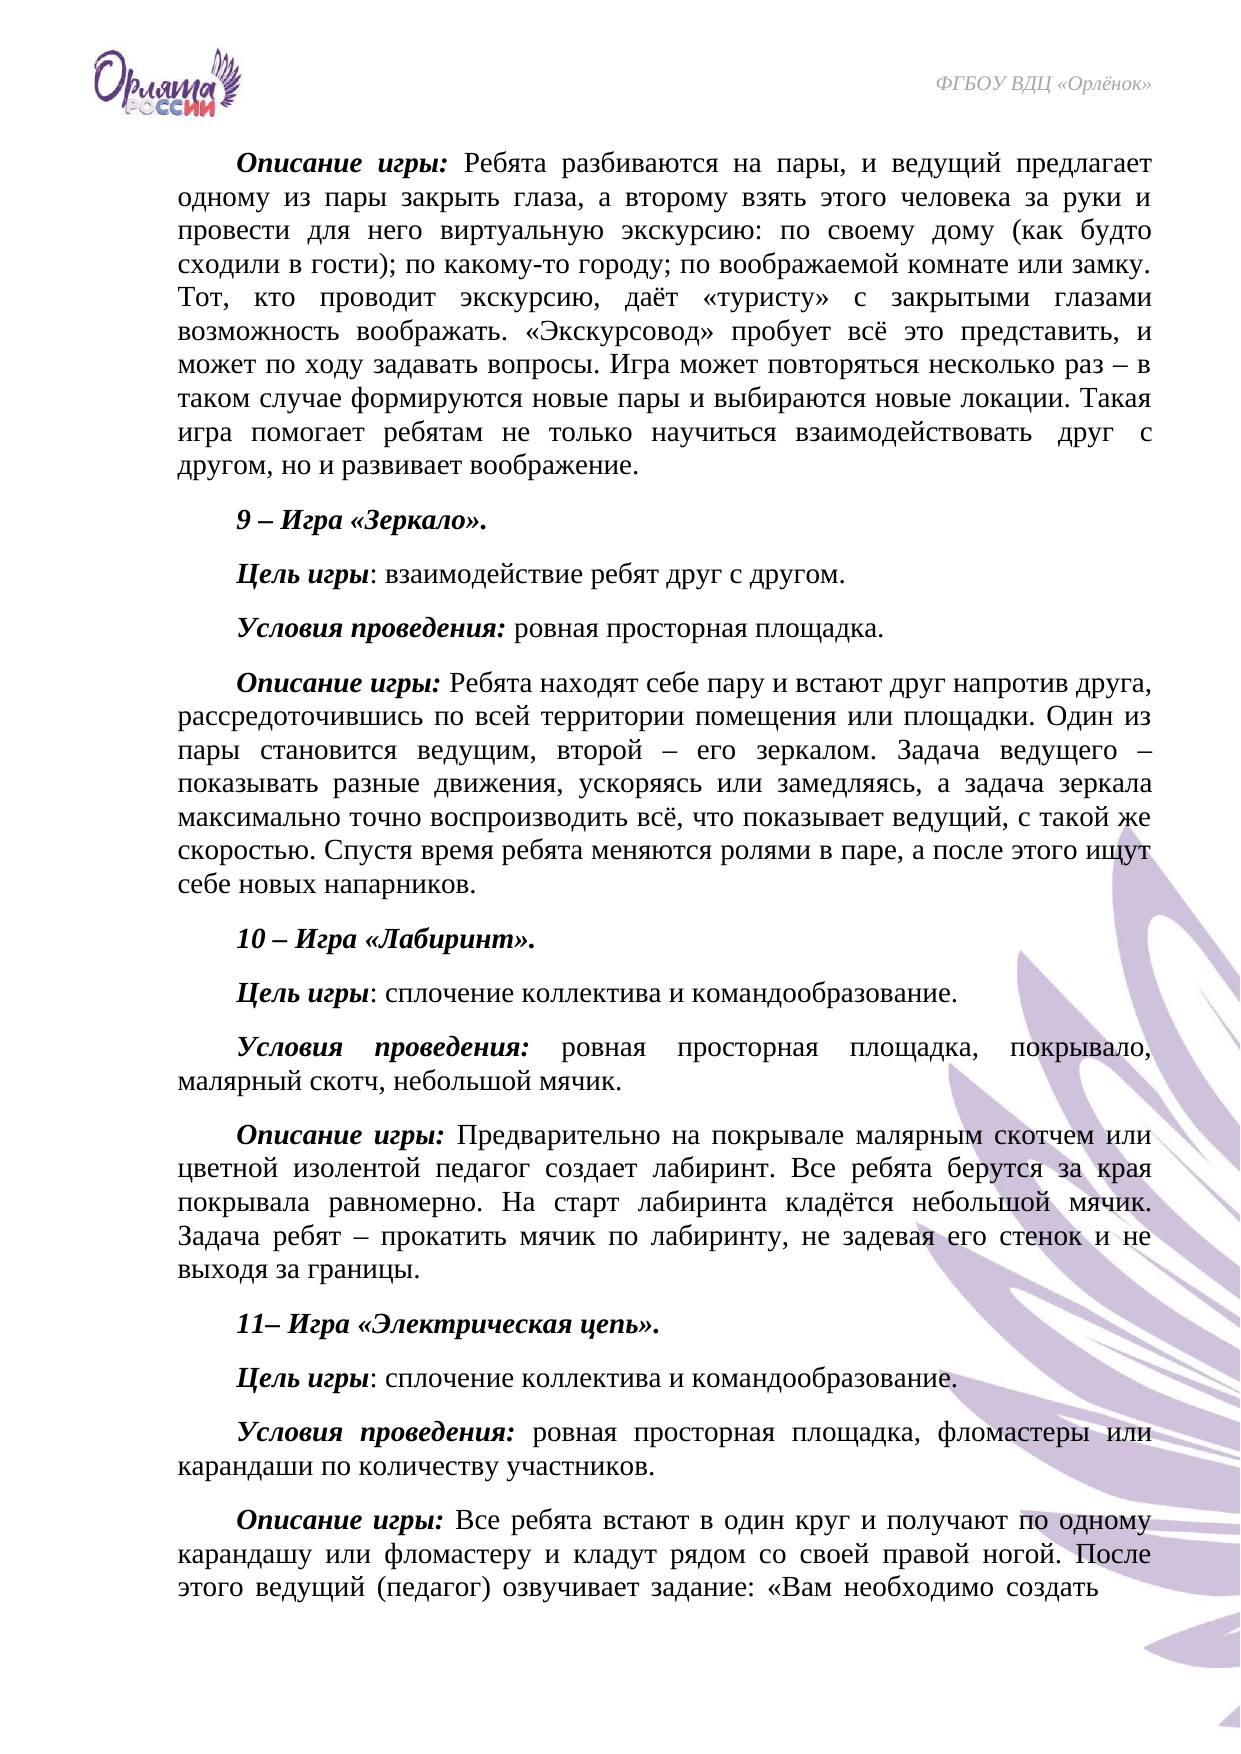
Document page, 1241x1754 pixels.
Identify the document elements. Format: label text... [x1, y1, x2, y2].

subtitle – Игра «Зеркало». [236, 502, 1176, 536]
subtitle – Игра «Лабиринт». [236, 921, 1176, 955]
text ФГБОУ ВДЦ «Орлёнок» [154, 71, 1152, 95]
text Условия проведения: ровная просторная площадка, фломастеры или карандаши по количеству участников. [177, 1414, 1152, 1481]
picture [88, 43, 1241, 1736]
text Описание игры: Ребята разбиваются на пары, и ведущий предлагает одному из пары закрыть глаза, а второму взять этого человека за руки и провести для него виртуальную экскурсию: по своему дому (как будто сходили в гости); по какому-то городу; по воображаемой комнате или замку. Тот, кто проводит экскурсию, даёт «туристу» с закрытыми глазами возможность воображать. «Экскурсовод» пробует всё это представить, и может по ходу задавать вопросы. Игра может повторяться несколько раз – в таком случае формируются новые пары и выбираются новые локации. Такая игра помогает ребятам не только научиться взаимодействовать друг с другом, но и развивает воображение. [177, 145, 1152, 481]
text Условия проведения: ровная просторная площадка. [236, 610, 1176, 644]
text Описание игры: Ребята находят себе пару и встают друг напротив друга, рассредоточившись по всей территории помещения или площадки. Один из пары становится ведущим, второй – его зеркалом. Задача ведущего – показывать разные движения, ускоряясь или замедляясь, а задача зеркала максимально точно воспроизводить всё, что показывает ведущий, с такой же скоростью. Спустя время ребята меняются ролями в паре, а после этого ищут себе новых напарников. [177, 665, 1152, 899]
text Описание игры: Все ребята встают в один круг и получают по одному карандашу или фломастеру и кладут рядом со своей правой ногой. После этого ведущий (педагог) озвучивает задание: «Вам необходимо создать [177, 1502, 1152, 1603]
text Цель игры: сплочение коллектива и командообразование. [236, 1360, 1176, 1394]
subtitle 11– Игра «Электрическая цепь». [236, 1306, 1176, 1340]
text Описание игры: Предварительно на покрывале малярным скотчем или цветной изолентой педагог создает лабиринт. Все ребята берутся за края покрывала равномерно. На старт лабиринта кладётся небольшой мячик. Задача ребят – прокатить мячик по лабиринту, не задевая его стенок и не выходя за границы. [177, 1117, 1152, 1285]
text Цель игры: сплочение коллектива и командообразование. [236, 975, 1176, 1008]
text Цель игры: взаимодействие ребят друг с другом. [236, 556, 1176, 589]
text Условия проведения: ровная просторная площадка, покрывало, малярный скотч, небольшой мячик. [177, 1029, 1152, 1096]
